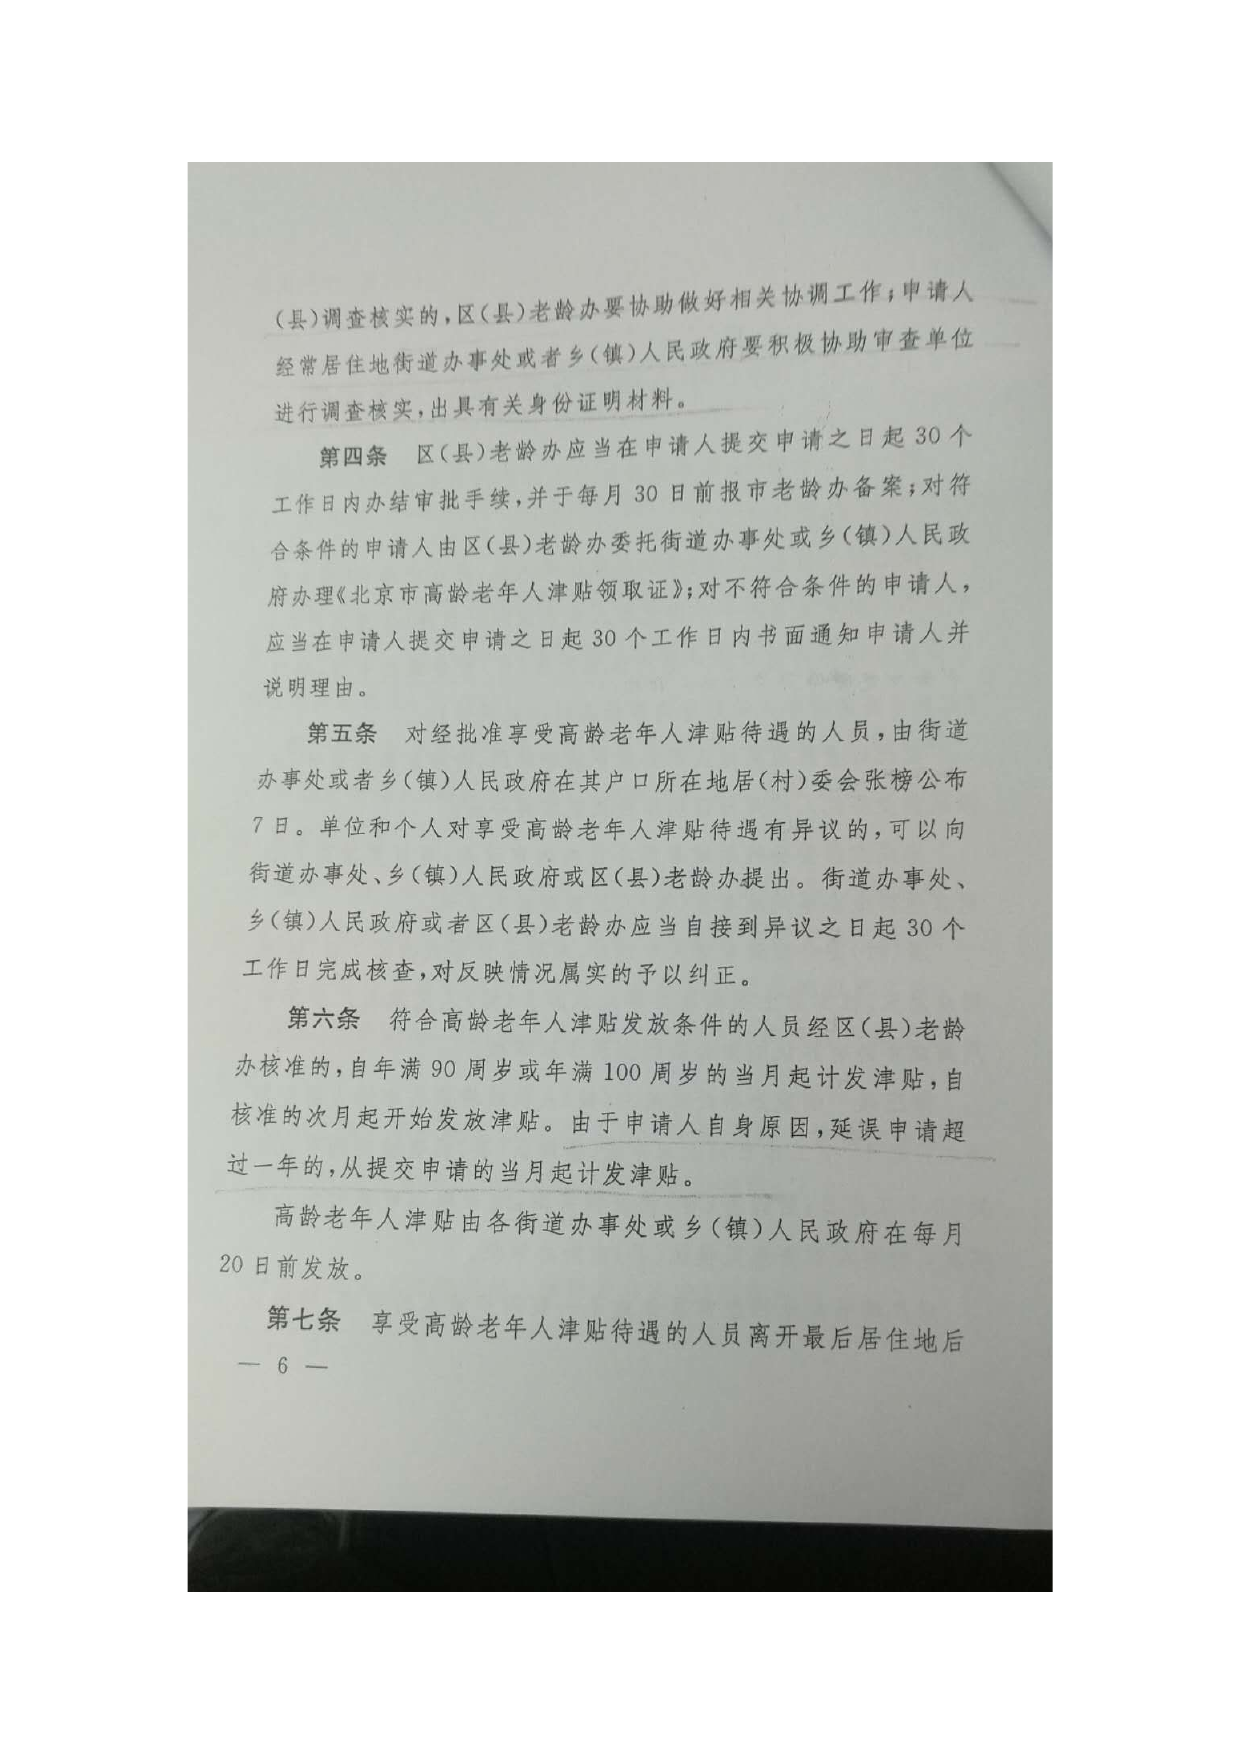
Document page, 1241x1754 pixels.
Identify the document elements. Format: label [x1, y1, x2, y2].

picture [187, 162, 1053, 1592]
